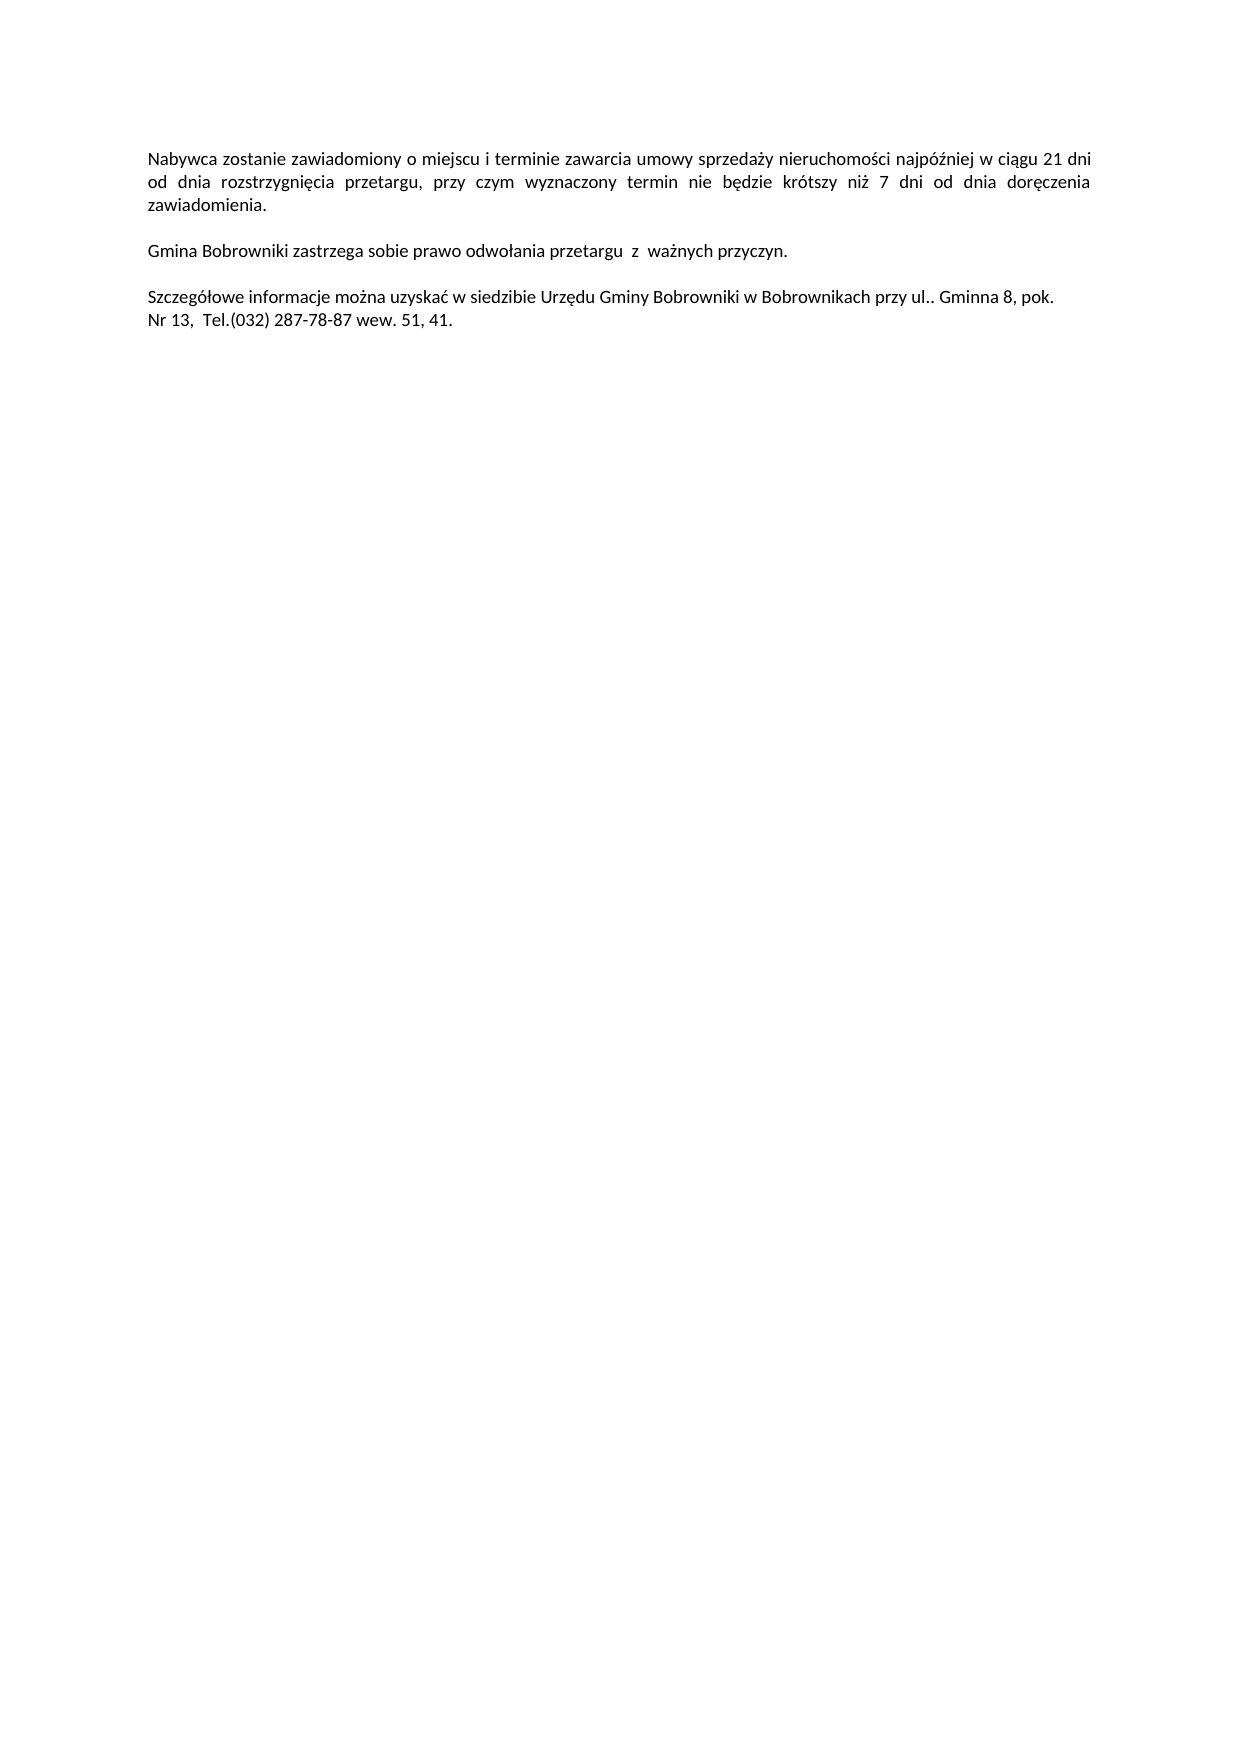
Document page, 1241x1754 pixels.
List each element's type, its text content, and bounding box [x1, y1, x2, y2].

text Nr 13, Tel.(032) 287-78-87 wew. 51, 41. [148, 308, 1093, 331]
text Nabywca zostanie zawiadomiony o miejscu i terminie zawarcia umowy sprzedaży nieruchomości najpóźniej w ciągu 21 dni od dnia rozstrzygnięcia przetargu, przy czym wyznaczony termin nie będzie krótszy niż 7 dni od dnia doręczenia zawiadomienia. [148, 148, 1093, 216]
text Gmina Bobrowniki zastrzega sobie prawo odwołania przetargu z ważnych przyczyn. [148, 239, 1093, 262]
text Szczegółowe informacje można uzyskać w siedzibie Urzędu Gminy Bobrowniki w Bobrownikach przy ul.. Gminna 8, pok. [148, 285, 1093, 308]
